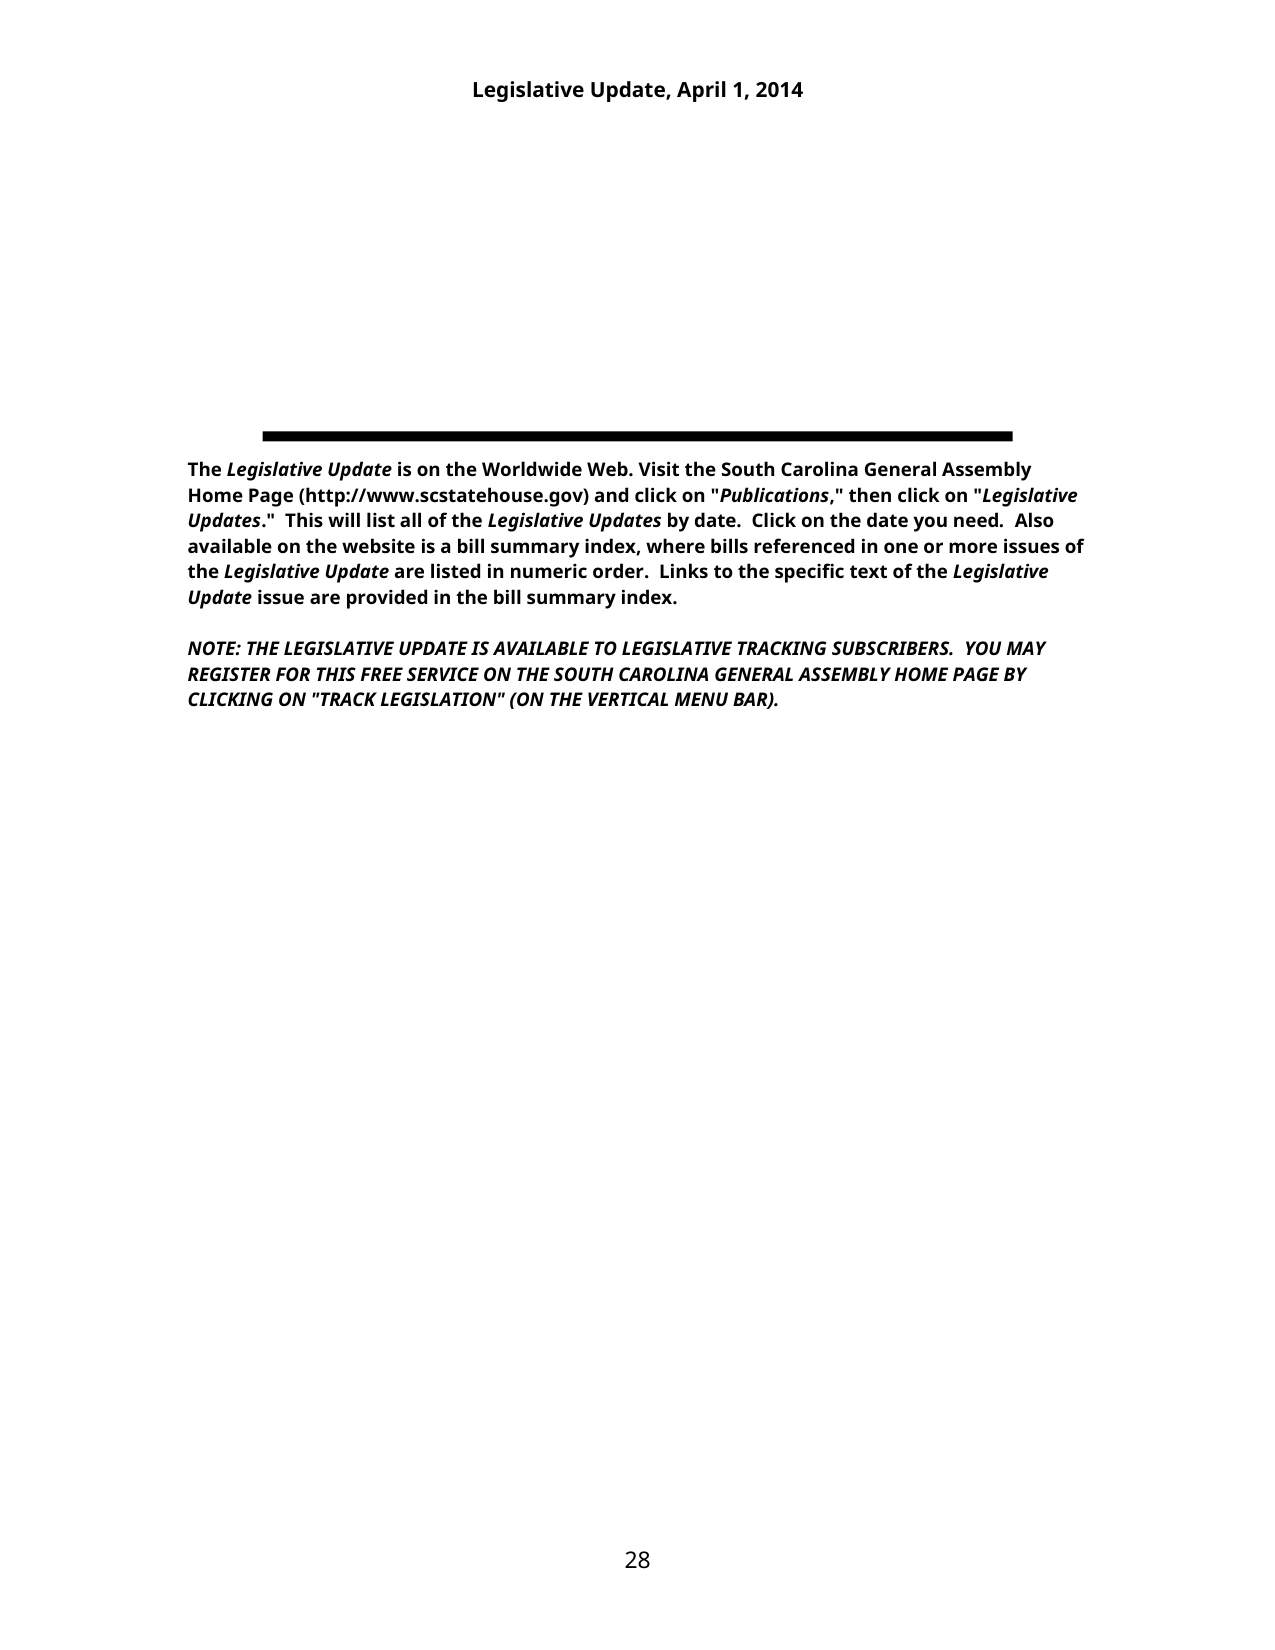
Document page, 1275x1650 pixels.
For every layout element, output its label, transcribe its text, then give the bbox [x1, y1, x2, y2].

text The Legislative Update is on the Worldwide Web. Visit the South Carolina General Assembly Home Page (http://www.scstatehouse.gov) and click on "Publications," then click on "Legislative Updates." This will list all of the Legislative Updates by date. Click on the date you need. Also available on the website is a bill summary index, where bills referenced in one or more issues of the Legislative Update are listed in numeric order. Links to the specific text of the Legislative Update issue are provided in the bill summary index. [187, 457, 1087, 610]
text NOTE: THE LEGISLATIVE UPDATE IS AVAILABLE TO LEGISLATIVE TRACKING SUBSCRIBERS. YOU MAY REGISTER FOR THIS FREE SERVICE ON THE SOUTH CAROLINA GENERAL ASSEMBLY HOME PAGE BY CLICKING ON "TRACK LEGISLATION" (ON THE VERTICAL MENU BAR). [187, 635, 1087, 712]
